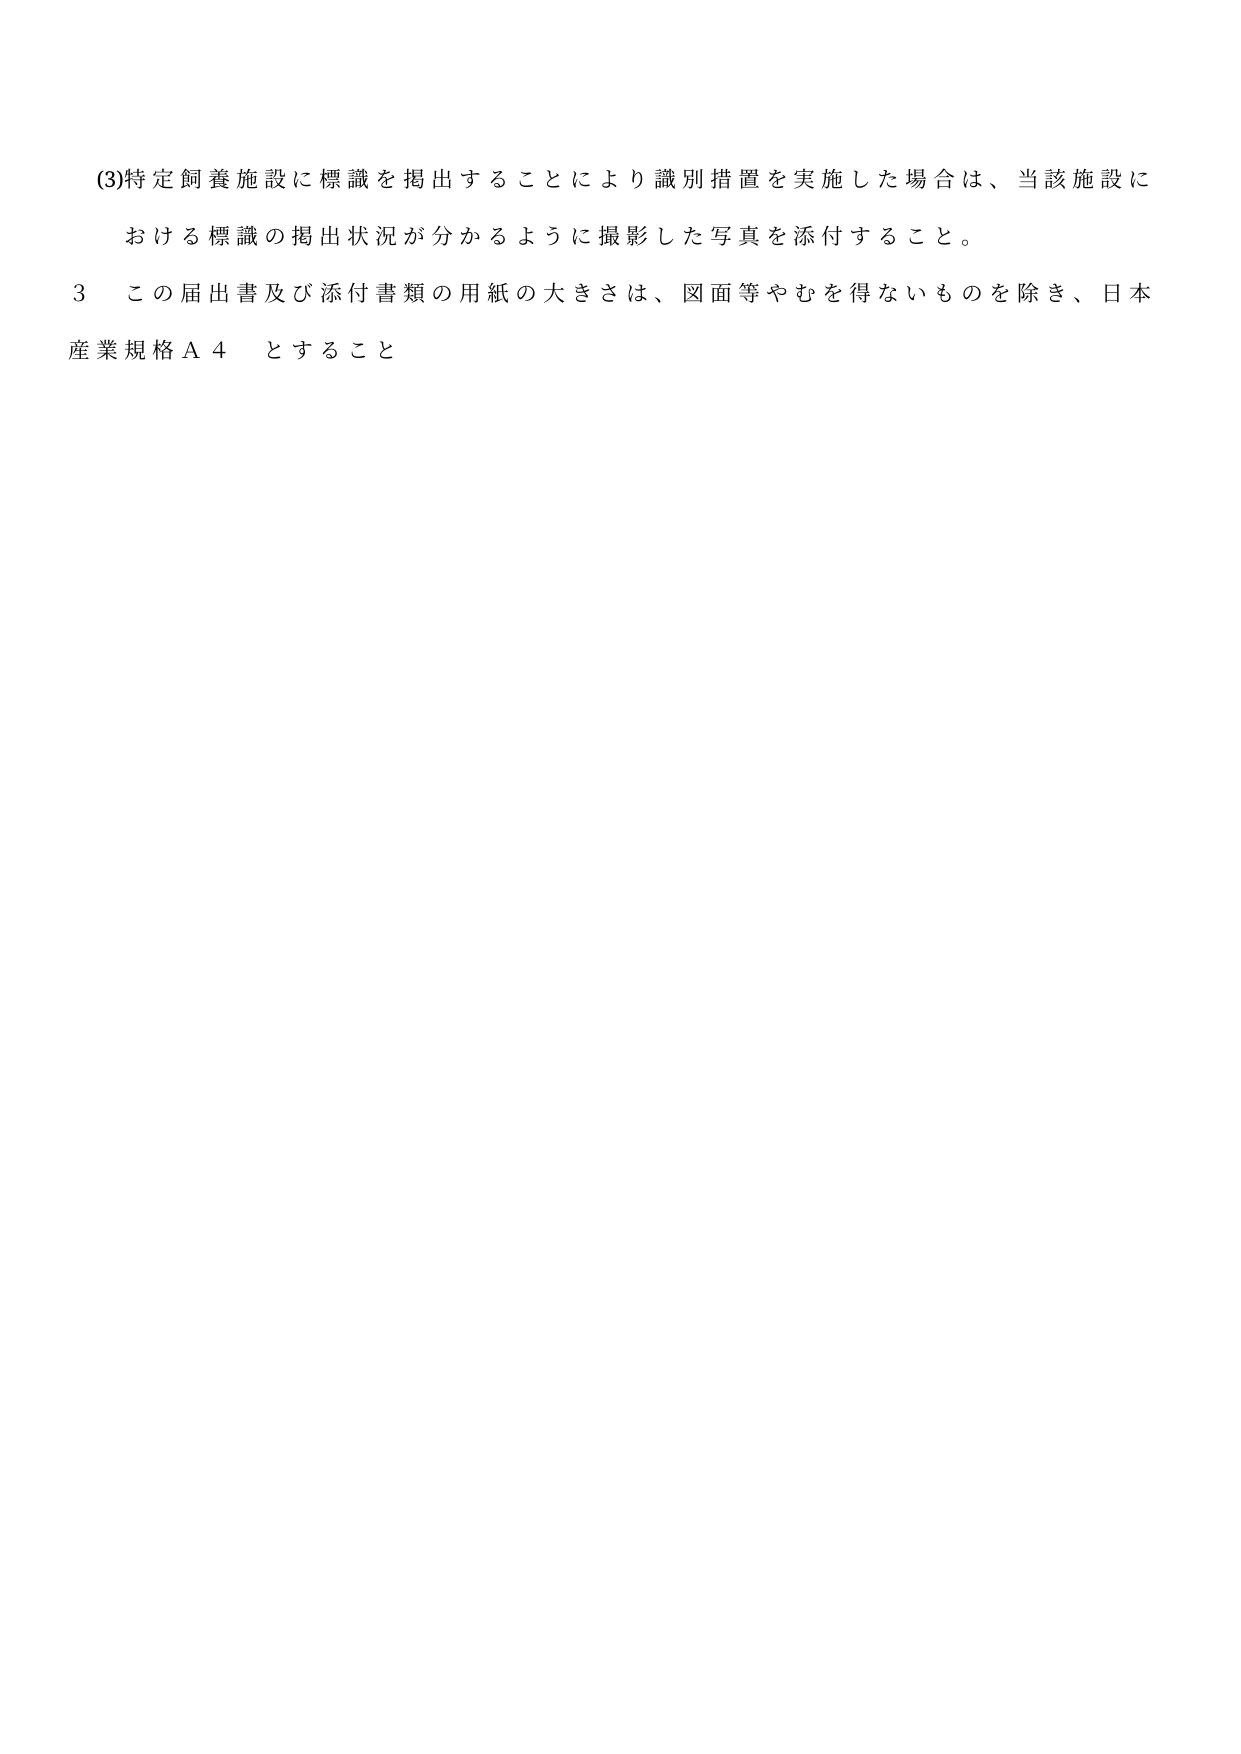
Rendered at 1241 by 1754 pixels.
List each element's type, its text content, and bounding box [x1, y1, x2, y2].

text (3)特定飼養施設に標識を掲出することにより識別措置を実施した場合は、当該施設における標識の掲出状況が分かるように撮影した写真を添付すること。 [93, 149, 1157, 263]
text ３ この届出書及び添付書類の用紙の大きさは、図面等やむを得ないものを除き、日本産業規格Ａ４ とすること [68, 263, 1157, 377]
